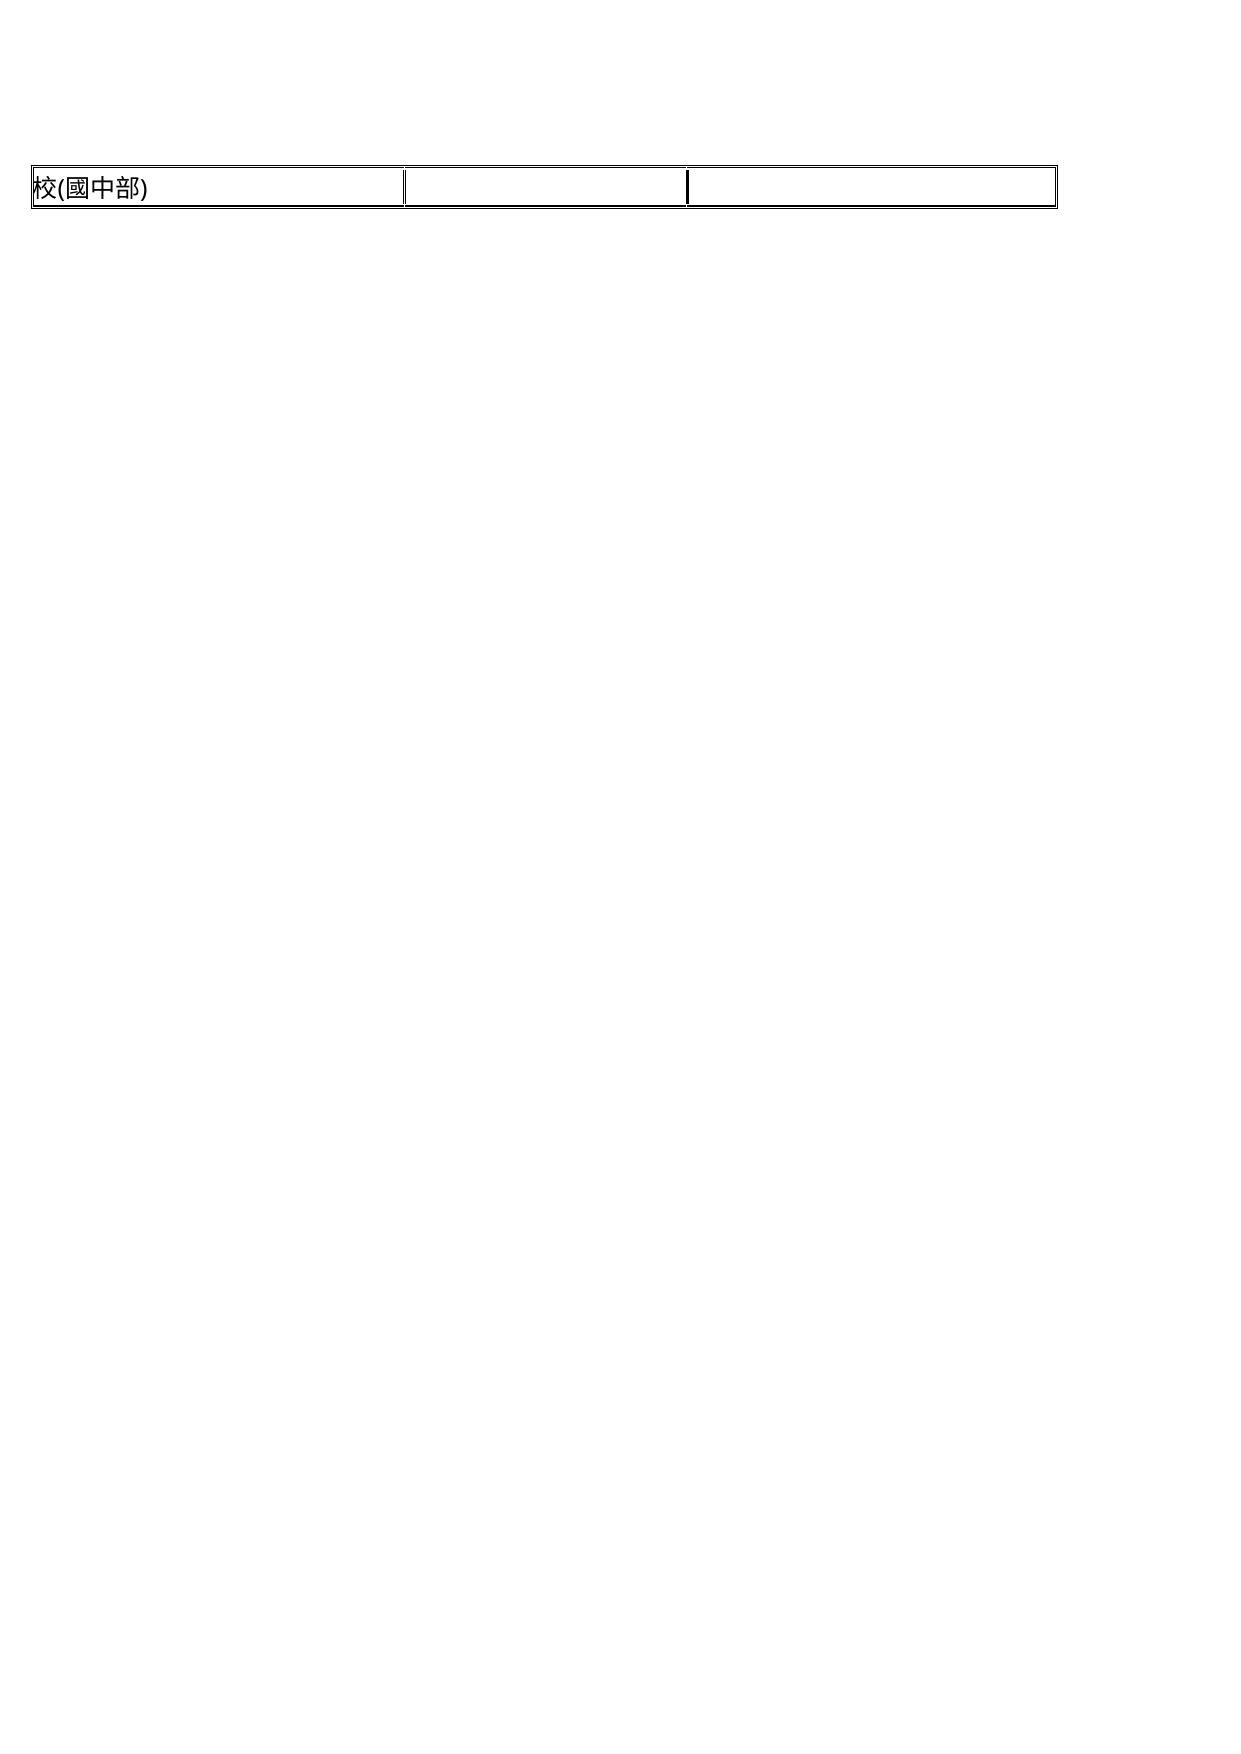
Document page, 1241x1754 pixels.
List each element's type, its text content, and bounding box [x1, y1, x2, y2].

table_cell 未上傳（表I-2） [687, 168, 1055, 205]
table_cell 未上傳（表I-1） [405, 166, 687, 205]
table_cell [34, 168, 405, 205]
